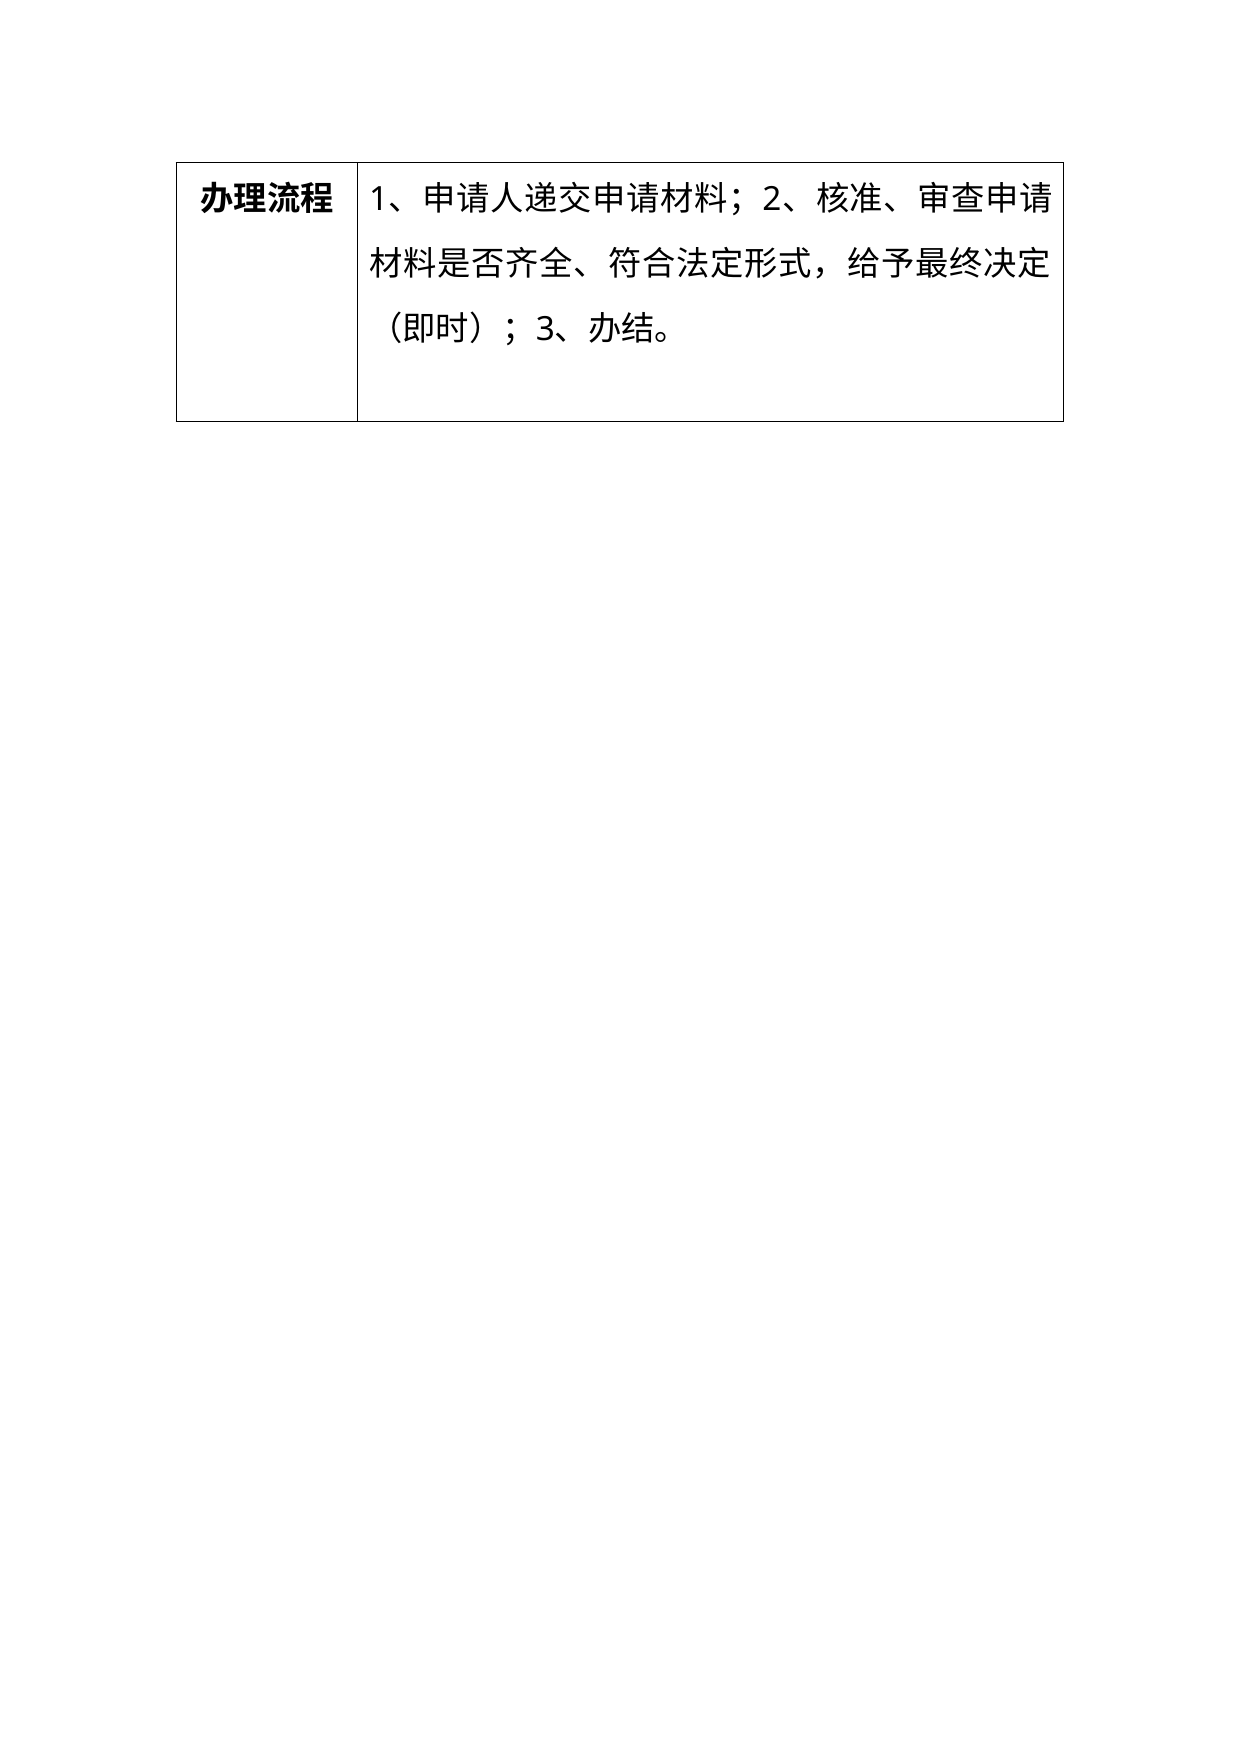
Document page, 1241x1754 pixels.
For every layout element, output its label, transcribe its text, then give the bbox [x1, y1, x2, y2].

table_cell 1、申请人递交申请材料；2、核准、审查申请材料是否齐全、符合法定形式，给予最终决定（即时）；3、办结。 [358, 163, 1063, 421]
table_cell 办理流程 [177, 163, 357, 421]
